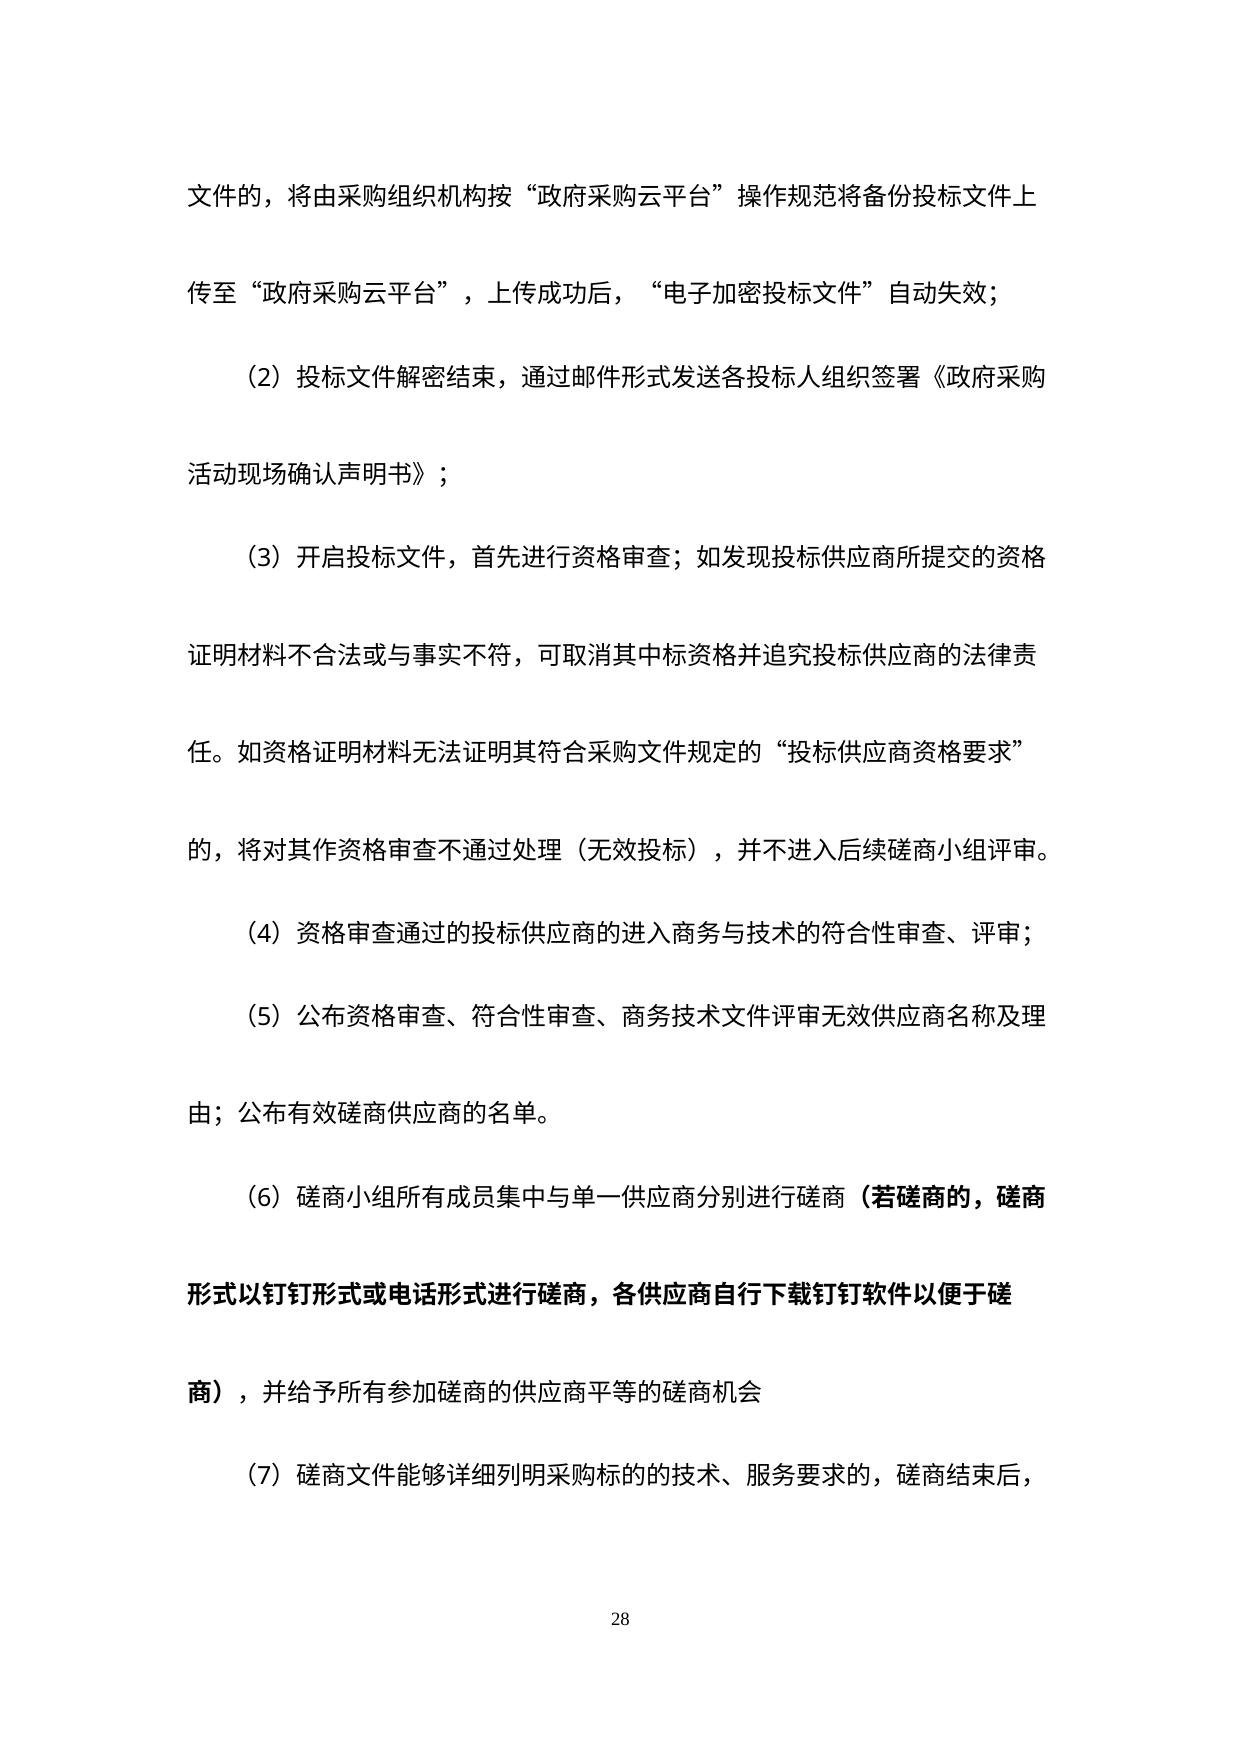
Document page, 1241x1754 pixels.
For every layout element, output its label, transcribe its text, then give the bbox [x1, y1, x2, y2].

text （3）开启投标文件，首先进行资格审查；如发现投标供应商所提交的资格证明材料不合法或与事实不符，可取消其中标资格并追究投标供应商的法律责任。如资格证明材料无法证明其符合采购文件规定的“投标供应商资格要求”的，将对其作资格审查不通过处理（无效投标），并不进入后续磋商小组评审。 [187, 523, 1053, 881]
text （4）资格审查通过的投标供应商的进入商务与技术的符合性审查、评审； [187, 899, 1053, 964]
text （6）磋商小组所有成员集中与单一供应商分别进行磋商（若磋商的，磋商形式以钉钉形式或电话形式进行磋商，各供应商自行下载钉钉软件以便于磋商），并给予所有参加磋商的供应商平等的磋商机会 [187, 1163, 1053, 1423]
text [187, 1441, 1053, 1506]
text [187, 162, 1053, 324]
text （5）公布资格审查、符合性审查、商务技术文件评审无效供应商名称及理由；公布有效磋商供应商的名单。 [187, 982, 1053, 1144]
text （2）投标文件解密结束，通过邮件形式发送各投标人组织签署《政府采购活动现场确认声明书》； [187, 343, 1053, 505]
